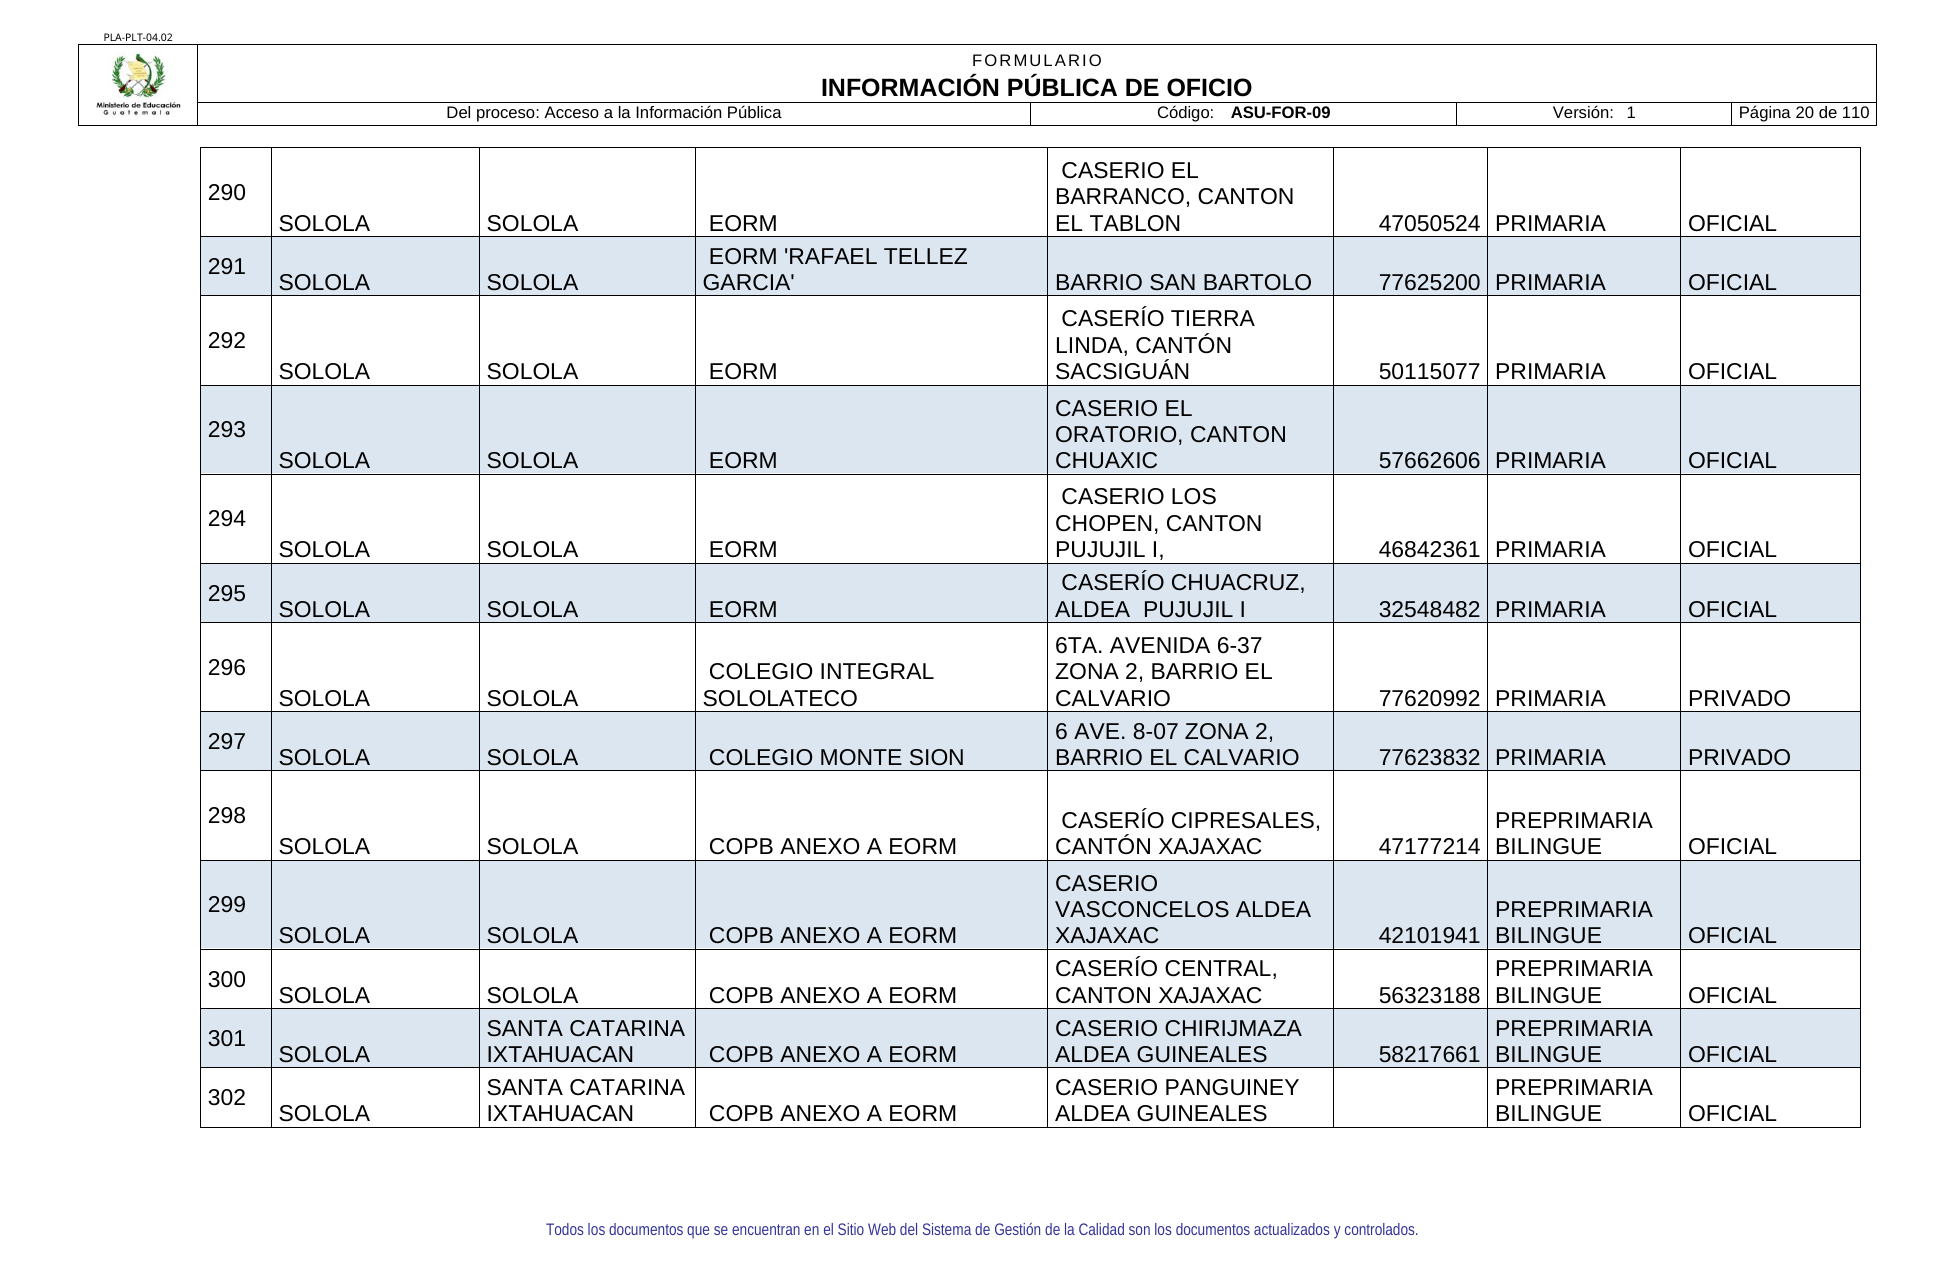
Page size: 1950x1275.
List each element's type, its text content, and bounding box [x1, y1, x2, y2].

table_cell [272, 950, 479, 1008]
table_cell EORM [696, 386, 1047, 473]
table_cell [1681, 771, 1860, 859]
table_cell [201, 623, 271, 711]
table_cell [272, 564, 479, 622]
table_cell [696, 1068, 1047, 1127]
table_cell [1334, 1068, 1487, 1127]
table_cell 294 [201, 475, 271, 563]
table_cell EORM 'RAFAEL TELLEZ GARCIA' [696, 237, 1047, 295]
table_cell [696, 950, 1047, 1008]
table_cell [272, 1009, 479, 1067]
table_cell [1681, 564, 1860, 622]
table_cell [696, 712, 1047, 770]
table_cell SOLOLA [272, 237, 479, 295]
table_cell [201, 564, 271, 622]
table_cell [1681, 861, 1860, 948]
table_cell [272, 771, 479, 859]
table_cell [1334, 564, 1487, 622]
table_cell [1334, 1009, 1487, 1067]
table_cell SOLOLA [480, 386, 695, 473]
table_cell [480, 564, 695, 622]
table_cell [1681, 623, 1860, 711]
table_cell PRIMARIA [1488, 296, 1680, 384]
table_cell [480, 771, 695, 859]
table_cell 47050524 [1334, 148, 1487, 236]
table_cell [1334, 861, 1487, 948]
table_cell 292 [201, 296, 271, 384]
table_cell 57662606 [1334, 386, 1487, 473]
table_cell SOLOLA [480, 237, 695, 295]
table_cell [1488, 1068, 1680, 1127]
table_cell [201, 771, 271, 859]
table_cell OFICIAL [1681, 386, 1860, 473]
table_cell CASERÍO TIERRA LINDA, CANTÓN SACSIGUÁN [1048, 296, 1333, 384]
table_cell 77625200 [1334, 237, 1487, 295]
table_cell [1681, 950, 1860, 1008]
table_cell PRIMARIA [1488, 475, 1680, 563]
table_cell 50115077 [1334, 296, 1487, 384]
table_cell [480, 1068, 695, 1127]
table_cell OFICIAL [1681, 296, 1860, 384]
table_cell PRIMARIA [1488, 148, 1680, 236]
table_cell SOLOLA [272, 386, 479, 473]
table_cell OFICIAL [1681, 475, 1860, 563]
table_cell SOLOLA [272, 475, 479, 563]
table_cell EORM [696, 475, 1047, 563]
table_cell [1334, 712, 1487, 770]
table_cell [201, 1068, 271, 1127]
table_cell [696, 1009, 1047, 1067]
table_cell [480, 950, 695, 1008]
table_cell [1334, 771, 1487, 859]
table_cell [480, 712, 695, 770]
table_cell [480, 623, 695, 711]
table_cell OFICIAL [1681, 148, 1860, 236]
table_cell 291 [201, 237, 271, 295]
table_cell PRIMARIA [1488, 237, 1680, 295]
table_cell EORM [696, 296, 1047, 384]
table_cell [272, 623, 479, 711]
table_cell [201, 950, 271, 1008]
table_cell CASERIO EL BARRANCO, CANTON EL TABLON [1048, 148, 1333, 236]
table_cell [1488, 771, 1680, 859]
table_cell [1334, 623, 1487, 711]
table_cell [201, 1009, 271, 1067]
picture [95, 51, 181, 117]
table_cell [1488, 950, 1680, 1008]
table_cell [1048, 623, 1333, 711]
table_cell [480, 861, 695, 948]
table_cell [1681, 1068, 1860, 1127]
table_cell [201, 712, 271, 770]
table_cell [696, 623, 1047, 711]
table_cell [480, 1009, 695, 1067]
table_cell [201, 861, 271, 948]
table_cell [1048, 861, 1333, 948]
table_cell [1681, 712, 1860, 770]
table_cell 293 [201, 386, 271, 473]
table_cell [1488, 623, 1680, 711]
table_cell EORM [696, 148, 1047, 236]
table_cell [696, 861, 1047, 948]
table_cell 46842361 [1334, 475, 1487, 563]
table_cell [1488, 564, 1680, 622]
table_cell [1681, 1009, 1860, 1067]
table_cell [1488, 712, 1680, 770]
table_cell SOLOLA [480, 296, 695, 384]
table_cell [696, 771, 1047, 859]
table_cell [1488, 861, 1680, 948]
table_cell 290 [201, 148, 271, 236]
table_cell CASERIO EL ORATORIO, CANTON CHUAXIC [1048, 386, 1333, 473]
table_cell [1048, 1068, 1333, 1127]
table_cell CASERIO LOS CHOPEN, CANTON PUJUJIL I, [1048, 475, 1333, 563]
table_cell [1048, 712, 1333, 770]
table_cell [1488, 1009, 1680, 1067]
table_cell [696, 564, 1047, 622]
table_cell SOLOLA [480, 148, 695, 236]
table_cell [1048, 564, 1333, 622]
table_cell SOLOLA [272, 296, 479, 384]
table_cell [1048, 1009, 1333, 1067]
table_cell PRIMARIA [1488, 386, 1680, 473]
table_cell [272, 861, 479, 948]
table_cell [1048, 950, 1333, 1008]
table_cell SOLOLA [480, 475, 695, 563]
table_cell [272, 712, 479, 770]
table_cell OFICIAL [1681, 237, 1860, 295]
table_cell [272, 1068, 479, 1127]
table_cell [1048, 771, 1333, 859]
table_cell SOLOLA [272, 148, 479, 236]
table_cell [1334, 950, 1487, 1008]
table_cell BARRIO SAN BARTOLO [1048, 237, 1333, 295]
